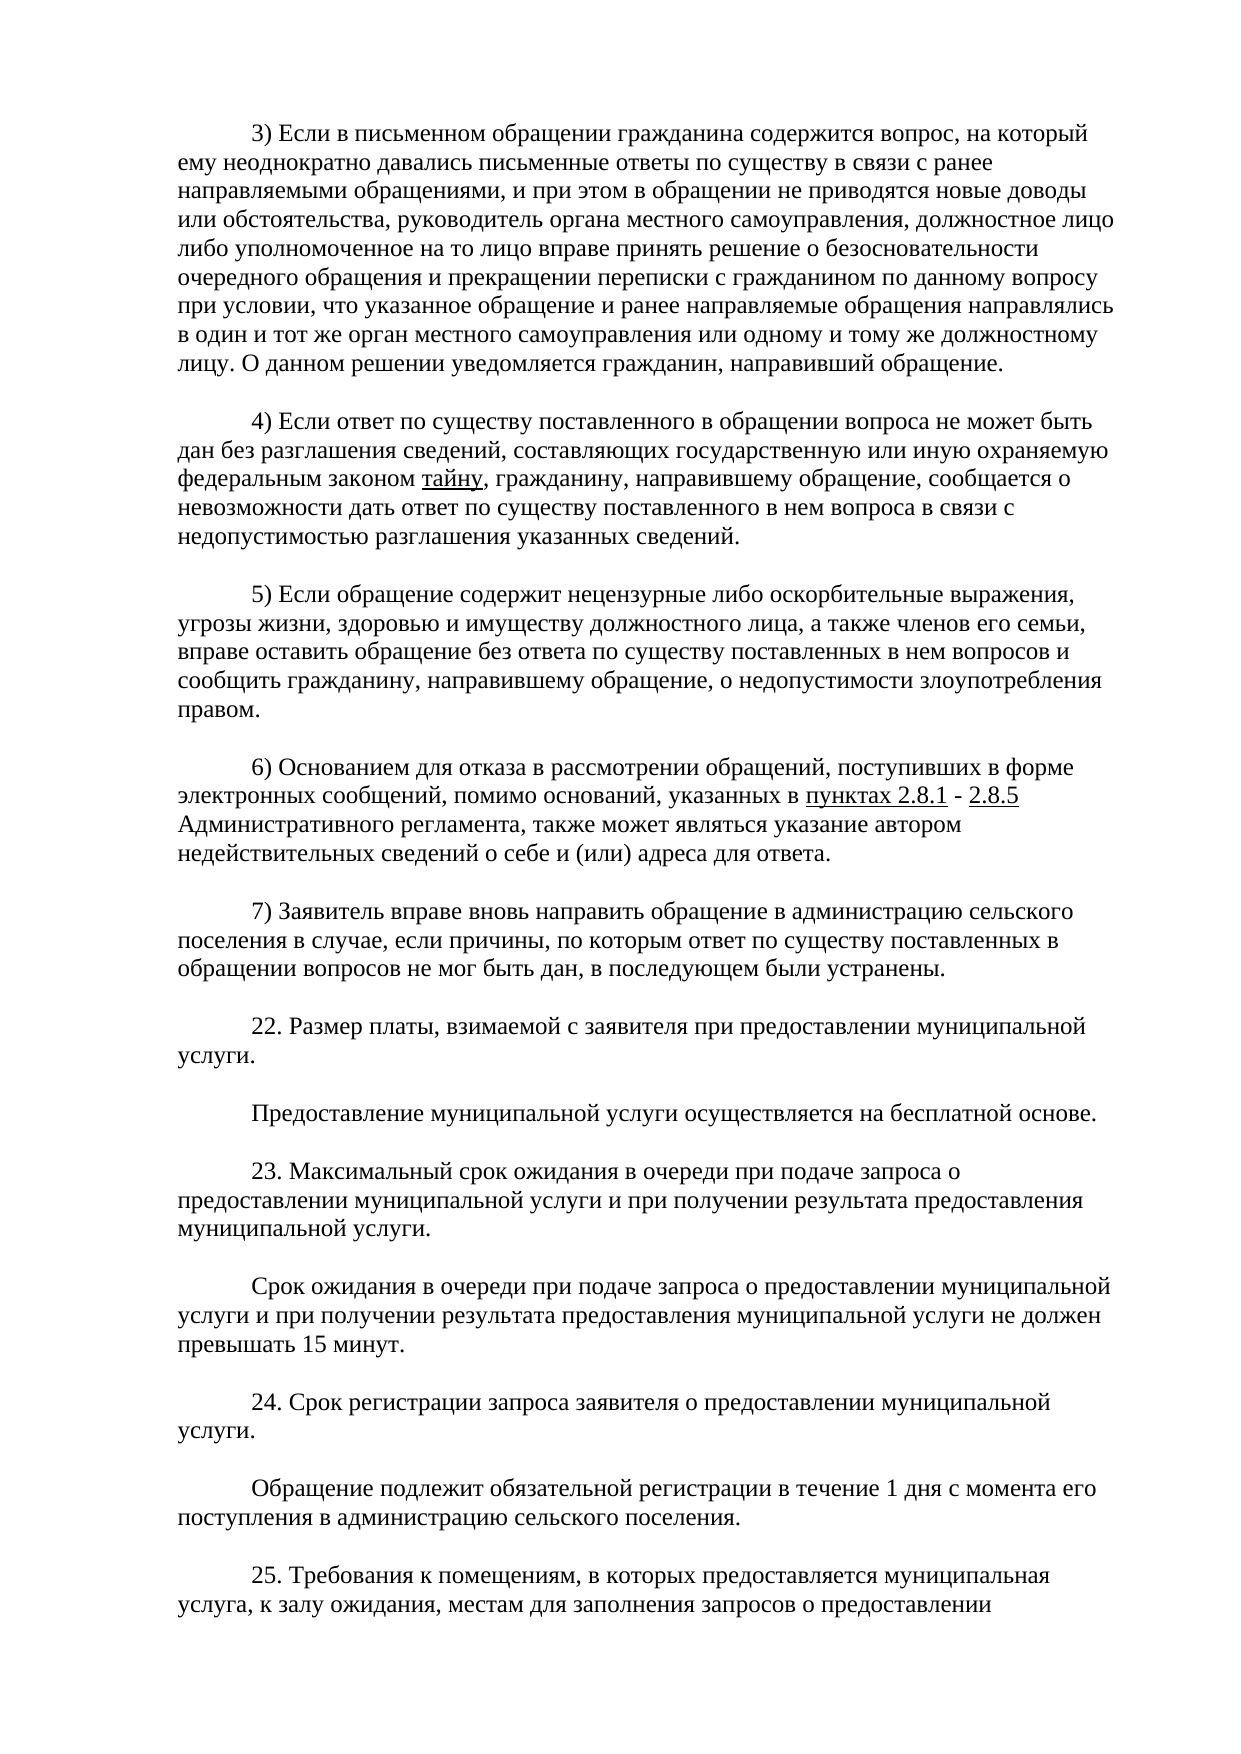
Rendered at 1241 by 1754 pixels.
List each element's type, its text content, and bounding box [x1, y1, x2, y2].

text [177, 1560, 1122, 1618]
text 22. Размер платы, взимаемой с заявителя при предоставлении муниципальной услуги. [177, 1011, 1122, 1069]
text 4) Если ответ по существу поставленного в обращении вопроса не может быть дан без разглашения сведений, составляющих государственную или иную охраняемую федеральным законом тайну, гражданину, направившему обращение, сообщается о невозможности дать ответ по существу поставленного в нем вопроса в связи с недопустимостью разглашения указанных сведений. [177, 406, 1122, 550]
text 6) Основанием для отказа в рассмотрении обращений, поступивших в форме электронных сообщений, помимо оснований, указанных в пунктах 2.8.1 - 2.8.5 Административного регламента, также может являться указание автором недействительных сведений о себе и (или) адреса для ответа. [177, 752, 1122, 867]
text 24. Срок регистрации запроса заявителя о предоставлении муниципальной услуги. [177, 1387, 1122, 1444]
text 3) Если в письменном обращении гражданина содержится вопрос, на который ему неоднократно давались письменные ответы по существу в связи с ранее направляемыми обращениями, и при этом в обращении не приводятся новые доводы или обстоятельства, руководитель органа местного самоуправления, должностное лицо либо уполномоченное на то лицо вправе принять решение о безосновательности очередного обращения и прекращении переписки с гражданином по данному вопросу при условии, что указанное обращение и ранее направляемые обращения направлялись в один и тот же орган местного самоуправления или одному и тому же должностному лицу. О данном решении уведомляется гражданин, направивший обращение. [177, 118, 1122, 377]
text Предоставление муниципальной услуги осуществляется на бесплатной основе. [177, 1098, 1122, 1127]
text Срок ожидания в очереди при подаче запроса о предоставлении муниципальной услуги и при получении результата предоставления муниципальной услуги не должен превышать 15 минут. [177, 1271, 1122, 1358]
text 23. Максимальный срок ожидания в очереди при подаче запроса о предоставлении муниципальной услуги и при получении результата предоставления муниципальной услуги. [177, 1156, 1122, 1242]
text 7) Заявитель вправе вновь направить обращение в администрацию сельского поселения в случае, если причины, по которым ответ по существу поставленных в обращении вопросов не мог быть дан, в последующем были устранены. [177, 896, 1122, 982]
text 5) Если обращение содержит нецензурные либо оскорбительные выражения, угрозы жизни, здоровью и имуществу должностного лица, а также членов его семьи, вправе оставить обращение без ответа по существу поставленных в нем вопросов и сообщить гражданину, направившему обращение, о недопустимости злоупотребления правом. [177, 579, 1122, 723]
text Обращение подлежит обязательной регистрации в течение 1 дня с момента его поступления в администрацию сельского поселения. [177, 1473, 1122, 1531]
